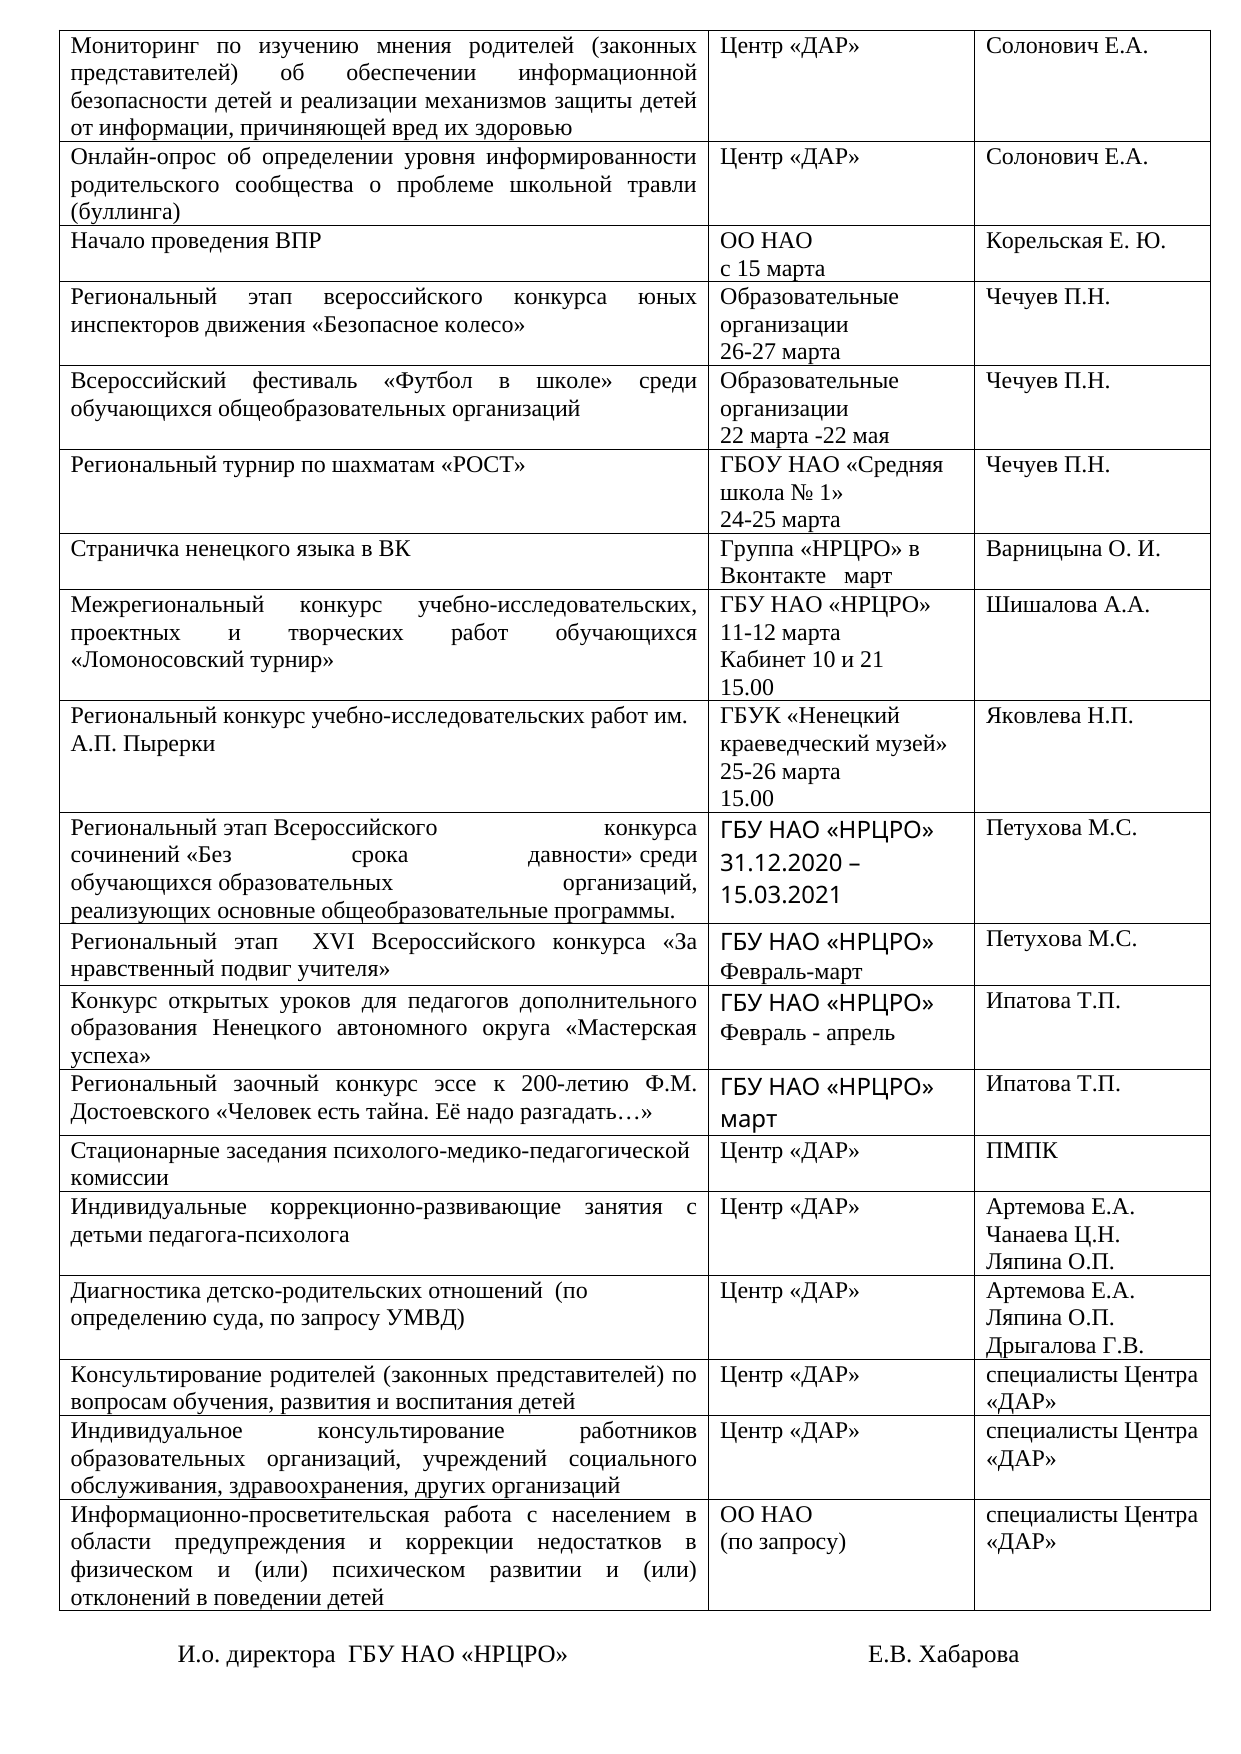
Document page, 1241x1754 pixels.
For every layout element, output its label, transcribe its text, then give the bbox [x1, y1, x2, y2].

table_cell Консультирование родителей (законных представителей) по вопросам обучения, развития и воспитания детей [60, 1360, 708, 1415]
table_cell специалисты Центра «ДАР» [975, 1416, 1210, 1499]
table_cell ГБУК «Ненецкий краеведческий музей» 25-26 марта 15.00 [709, 701, 974, 812]
table_cell ОО НАО (по запросу) [709, 1500, 974, 1610]
table_cell Региональный заочный конкурс эссе к 200-летию Ф.М. Достоевского «Человек есть тайна. Её надо разгадать…» [60, 1070, 708, 1135]
table_cell Центр «ДАР» [709, 1136, 974, 1191]
table_cell Солонович Е.А. [975, 31, 1210, 141]
table_cell Центр «ДАР» [709, 1276, 974, 1359]
table_cell Яковлева Н.П. [975, 701, 1210, 812]
table_cell Индивидуальное консультирование работников образовательных организаций, учреждений социального обслуживания, здравоохранения, других организаций [60, 1416, 708, 1499]
table_cell Корельская Е. Ю. [975, 226, 1210, 281]
table_cell Центр «ДАР» [709, 1360, 974, 1415]
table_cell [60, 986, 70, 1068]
table_cell Региональный этап XVI Всероссийского конкурса «За нравственный подвиг учителя» [60, 924, 708, 984]
table_cell Артемова Е.А. Чанаева Ц.Н. Ляпина О.П. [975, 1192, 1210, 1275]
table_cell Диагностика детско-родительских отношений (по определению суда, по запросу УМВД) [60, 1276, 708, 1359]
table_cell Солонович Е.А. [975, 142, 1210, 225]
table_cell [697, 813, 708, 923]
table_cell ГБУ НАО «НРЦРО» Февраль-март [709, 924, 974, 984]
table_cell Стационарные заседания психолого-медико-педагогической комиссии [60, 1136, 708, 1191]
table_cell Варницына О. И. [975, 534, 1210, 589]
table_cell Центр «ДАР» [709, 31, 974, 141]
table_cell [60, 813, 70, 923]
table_cell Центр «ДАР» [709, 1192, 974, 1275]
table_cell Информационно-просветительская работа с населением в области предупреждения и коррекции недостатков в физическом и (или) психическом развитии и (или) отклонений в поведении детей [60, 1500, 708, 1610]
table_cell ГБУ НАО «НРЦРО» Февраль - апрель [709, 986, 974, 1068]
table_cell ГБУ НАО «НРЦРО» 11-12 марта Кабинет 10 и 21 15.00 [774, 590, 974, 700]
table_cell Страничка ненецкого языка в ВК [60, 534, 708, 589]
table_cell Конкурс открытых уроков для педагогов дополнительного образования Ненецкого автономного округа «Мастерская успеха» [151, 986, 708, 1068]
table_cell Ипатова Т.П. [975, 986, 1210, 1068]
table_cell Межрегиональный конкурс учебно-исследовательских, проектных и творческих работ обучающихся «Ломоносовский турнир» [60, 590, 708, 700]
table_cell Шишалова А.А. [975, 590, 1210, 700]
table_cell Онлайн-опрос об определении уровня информированности родительского сообщества о проблеме школьной травли (буллинга) [60, 142, 708, 225]
table_cell ПМПК [975, 1136, 1210, 1191]
table_cell ОО НАО с 15 марта [709, 226, 974, 281]
table_cell Мониторинг по изучению мнения родителей (законных представителей) об обеспечении информационной безопасности детей и реализации механизмов защиты детей от информации, причиняющей вред их здоровью [60, 31, 708, 141]
table_cell Образовательные организации 22 марта -22 мая [709, 366, 974, 449]
table_cell Центр «ДАР» [709, 142, 974, 225]
table_cell Артемова Е.А. Ляпина О.П. Дрыгалова Г.В. [975, 1276, 1210, 1359]
text И.о. директора ГБУ НАО «НРЦРО» Е.В. Хабарова [177, 1639, 1152, 1668]
table_cell Всероссийский фестиваль «Футбол в школе» среди обучающихся общеобразовательных организаций [60, 366, 708, 449]
table_cell Петухова М.С. [975, 813, 1210, 923]
table_cell Чечуев П.Н. [975, 450, 1210, 533]
table_cell Петухова М.С. [975, 924, 1210, 984]
table_cell Центр «ДАР» [709, 1416, 974, 1499]
table_cell ГБУ НАО «НРЦРО» 31.12.2020 – 15.03.2021 [709, 813, 974, 923]
table_cell Региональный этап всероссийского конкурса юных инспекторов движения «Безопасное колесо» [60, 282, 708, 365]
table_cell Ипатова Т.П. [975, 1070, 1210, 1135]
table_cell Индивидуальные коррекционно-развивающие занятия с детьми педагога-психолога [60, 1192, 708, 1275]
table_cell Начало проведения ВПР [60, 226, 708, 281]
table_cell Образовательные организации 26-27 марта [709, 282, 974, 365]
table_cell Группа «НРЦРО» в Вконтакте март [709, 534, 974, 589]
table_cell ГБОУ НАО «Средняя школа № 1» 24-25 марта [709, 450, 974, 533]
table_cell Региональный конкурс учебно-исследовательских работ им. А.П. Пырерки [60, 701, 708, 812]
table_cell Региональный турнир по шахматам «РОСТ» [60, 450, 708, 533]
table_cell Чечуев П.Н. [975, 282, 1210, 365]
table_cell Чечуев П.Н. [975, 366, 1210, 449]
table_cell специалисты Центра «ДАР» [975, 1500, 1210, 1610]
table_cell специалисты Центра «ДАР» [975, 1360, 1210, 1415]
